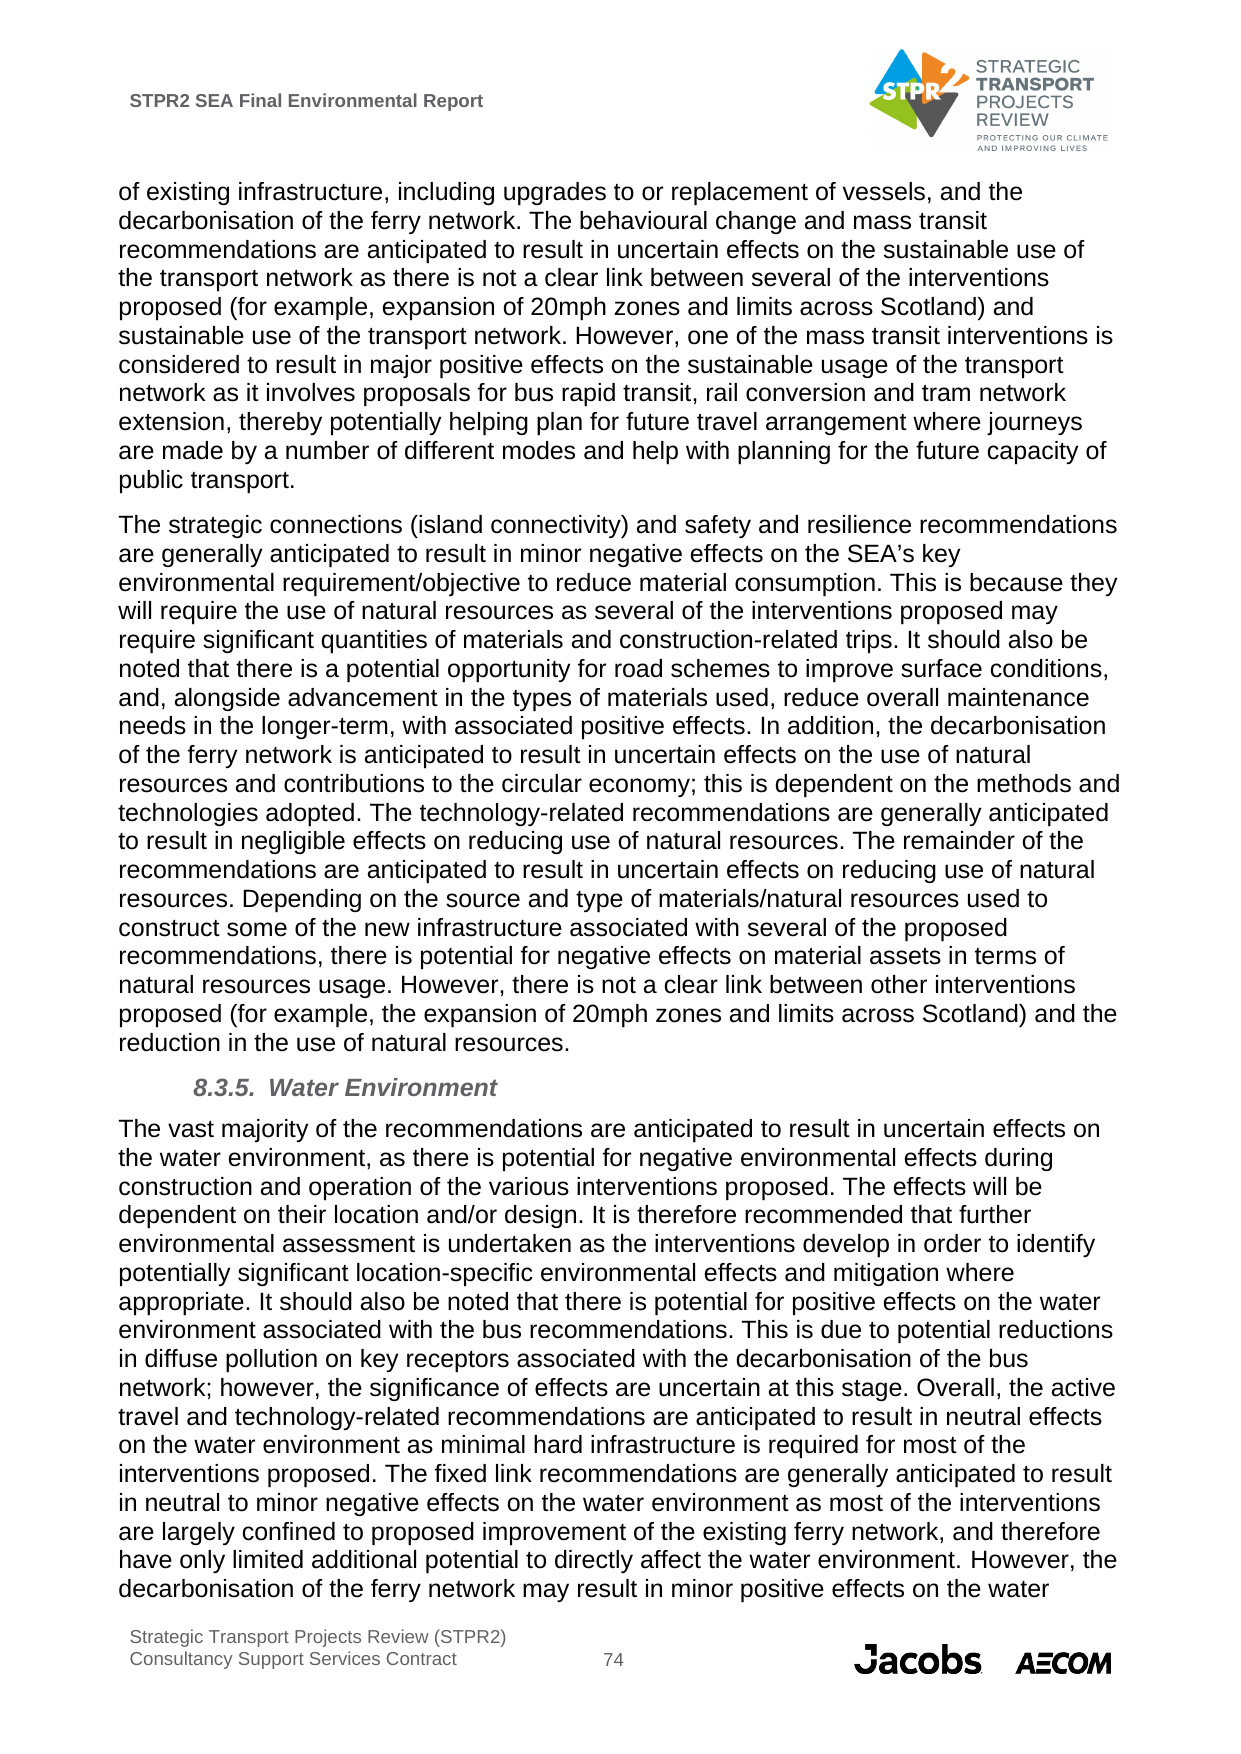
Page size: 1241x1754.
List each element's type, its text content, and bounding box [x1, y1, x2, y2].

picture [866, 47, 1110, 154]
subtitle Water Environment [193, 1073, 1122, 1102]
picture [845, 1644, 1111, 1674]
text The strategic connections (island connectivity) and safety and resilience recommendations are generally anticipated to result in minor negative effects on the SEA’s key environmental requirement/objective to reduce material consumption. This is because they will require the use of natural resources as several of the interventions proposed may require significant quantities of materials and construction-related trips. It should also be noted that there is a potential opportunity for road schemes to improve surface conditions, and, alongside advancement in the types of materials used, reduce overall maintenance needs in the longer-term, with associated positive effects. In addition, the decarbonisation of the ferry network is anticipated to result in uncertain effects on the use of natural resources and contributions to the circular economy; this is dependent on the methods and technologies adopted. The technology-related recommendations are generally anticipated to result in negligible effects on reducing use of natural resources. The remainder of the recommendations are anticipated to result in uncertain effects on reducing use of natural resources. Depending on the source and type of materials/natural resources used to construct some of the new infrastructure associated with several of the proposed recommendations, there is potential for negative effects on material assets in terms of natural resources usage. However, there is not a clear link between other interventions proposed (for example, the expansion of 20mph zones and limits across Scotland) and the reduction in the use of natural resources. [118, 510, 1122, 1056]
